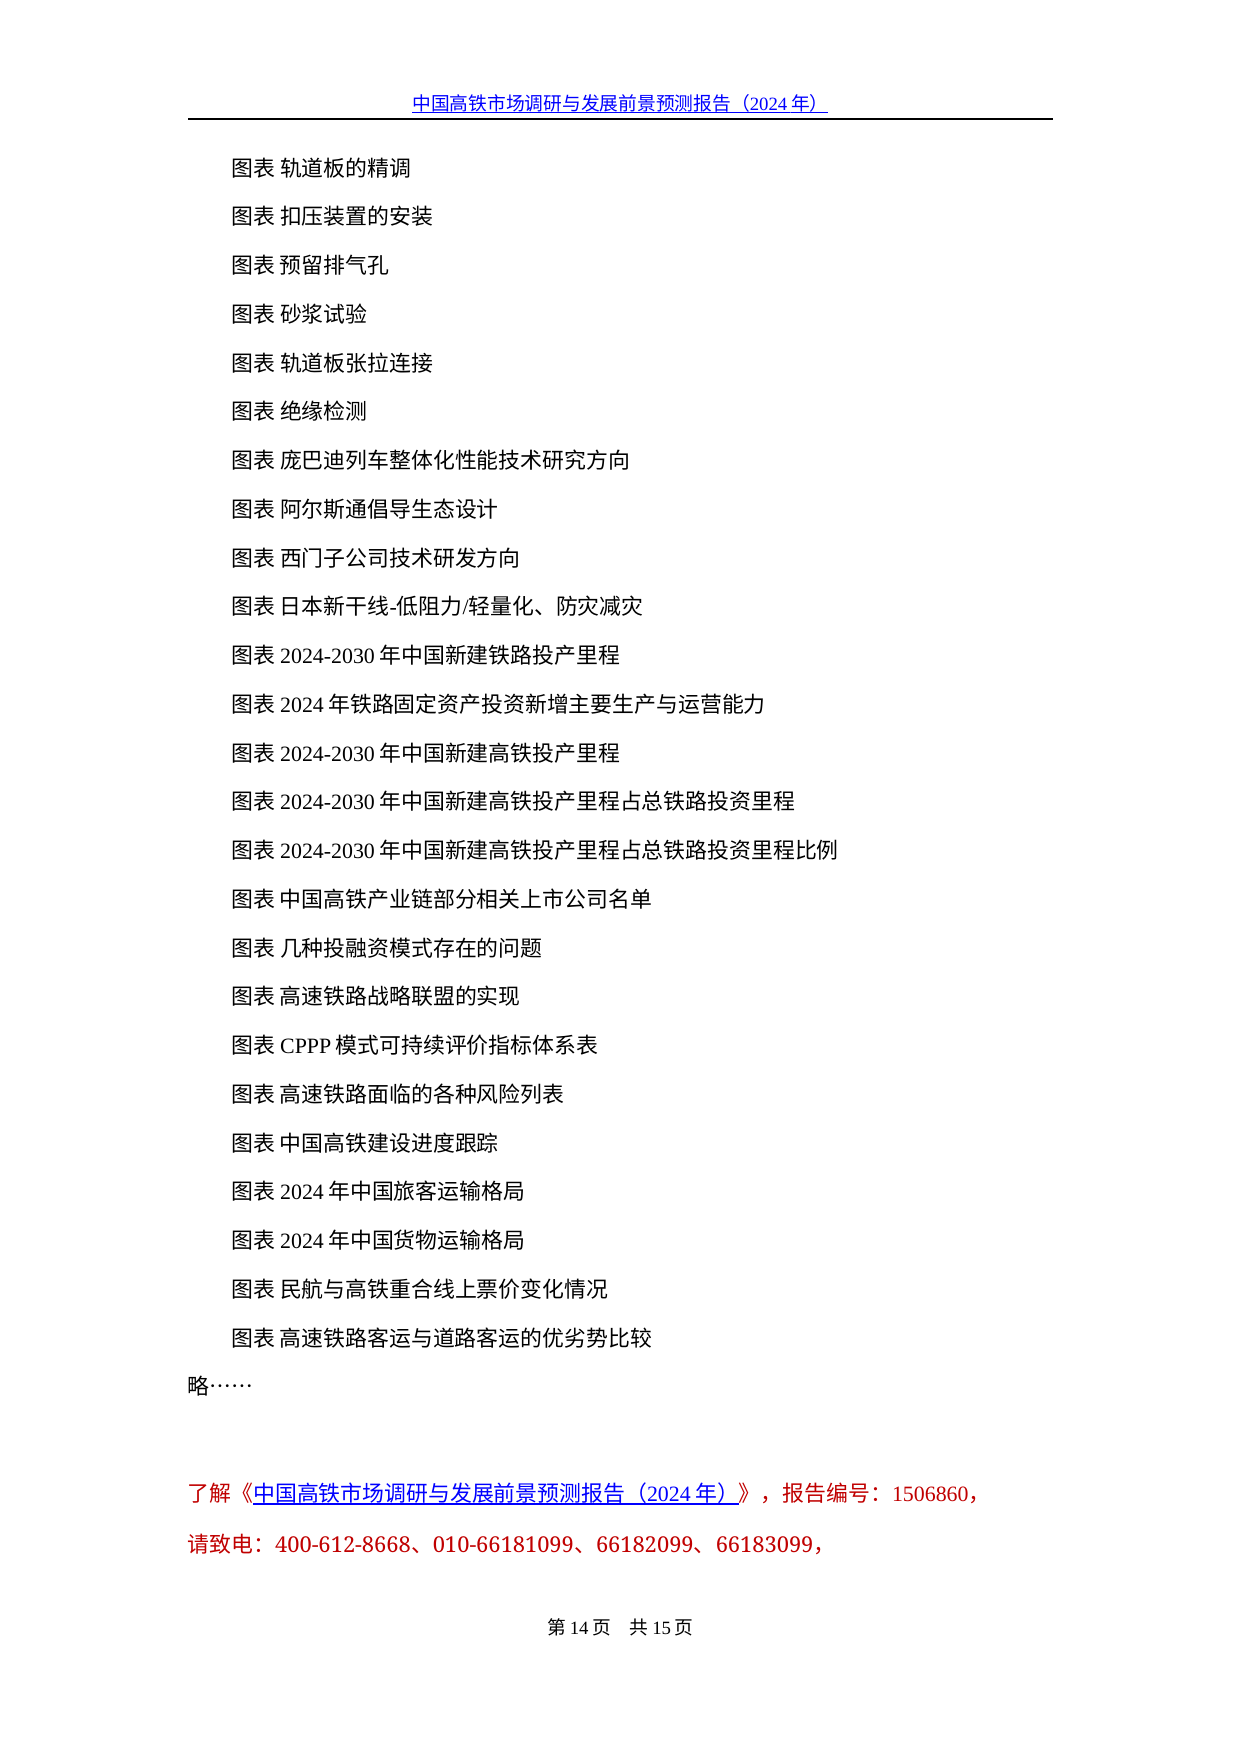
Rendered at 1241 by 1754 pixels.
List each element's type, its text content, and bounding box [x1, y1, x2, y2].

text 请致电：400-612-8668、010-66181099、66182099、66183099， [187, 1527, 1053, 1559]
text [187, 150, 1053, 1401]
text 了解《中国高铁市场调研与发展前景预测报告（2024年）》，报告编号：1506860， [187, 1475, 1053, 1508]
